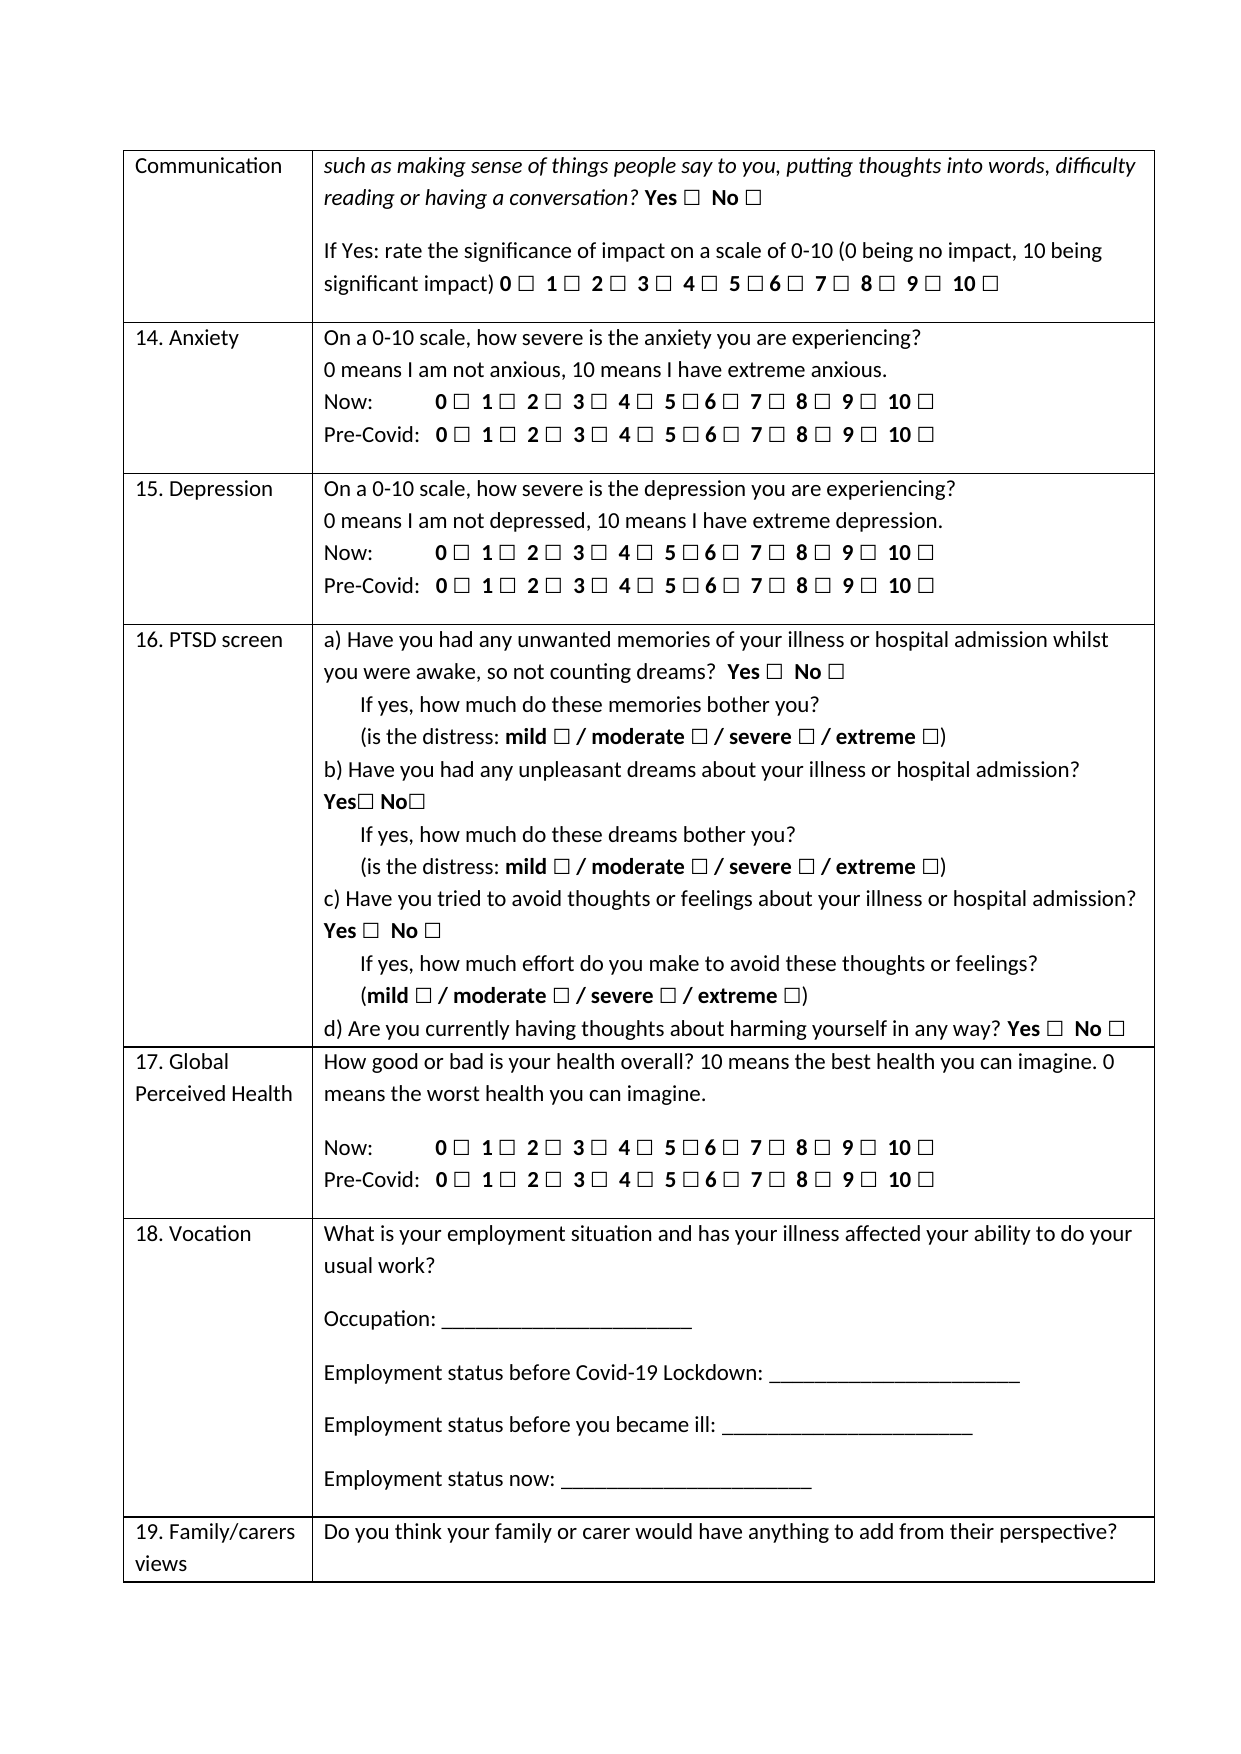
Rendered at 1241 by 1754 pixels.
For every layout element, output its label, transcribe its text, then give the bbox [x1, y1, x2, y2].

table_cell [124, 1518, 312, 1581]
table_cell 14. Anxiety [124, 323, 312, 473]
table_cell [313, 151, 1154, 322]
table_cell 16. PTSD screen [124, 625, 312, 1046]
table_cell 18. Vocation [124, 1219, 312, 1516]
table_cell On a 0-10 scale, how severe is the depression you are experiencing? 0 means I am not depressed, 10 means I have extreme depression. Now: 0 1 2 3 4 5 6 7 8 9 10 Pre-Covid: 0 1 2 3 4 5 6 7 8 9 10 [313, 474, 1154, 624]
table_cell What is your employment situation and has your illness affected your ability to do your usual work? Occupation: ______________________ Employment status before Covid-19 Lockdown: ______________________ Employment status before you became ill: ______________________ Employment status now: ______________________ [313, 1219, 1154, 1516]
table_cell a) Have you had any unwanted memories of your illness or hospital admission whilst you were awake, so not counting dreams? Yes No If yes, how much do these memories bother you? (is the distress: mild / moderate / severe / extreme ) b) Have you had any unpleasant dreams about your illness or hospital admission? Yes No If yes, how much do these dreams bother you? (is the distress: mild / moderate / severe / extreme ) c) Have you tried to avoid thoughts or feelings about your illness or hospital admission? Yes No If yes, how much effort do you make to avoid these thoughts or feelings? (mild / moderate / severe / extreme ) d) Are you currently having thoughts about harming yourself in any way? Yes No [313, 625, 1154, 1046]
table_cell On a 0-10 scale, how severe is the anxiety you are experiencing? 0 means I am not anxious, 10 means I have extreme anxious. Now: 0 1 2 3 4 5 6 7 8 9 10 Pre-Covid: 0 1 2 3 4 5 6 7 8 9 10 [313, 323, 1154, 473]
table_cell 17. Global Perceived Health [124, 1048, 312, 1218]
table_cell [313, 1518, 1154, 1581]
table_cell 15. Depression [124, 474, 312, 624]
table_cell How good or bad is your health overall? 10 means the best health you can imagine. 0 means the worst health you can imagine. Now: 0 1 2 3 4 5 6 7 8 9 10 Pre-Covid: 0 1 2 3 4 5 6 7 8 9 10 [313, 1048, 1154, 1218]
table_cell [124, 151, 312, 322]
